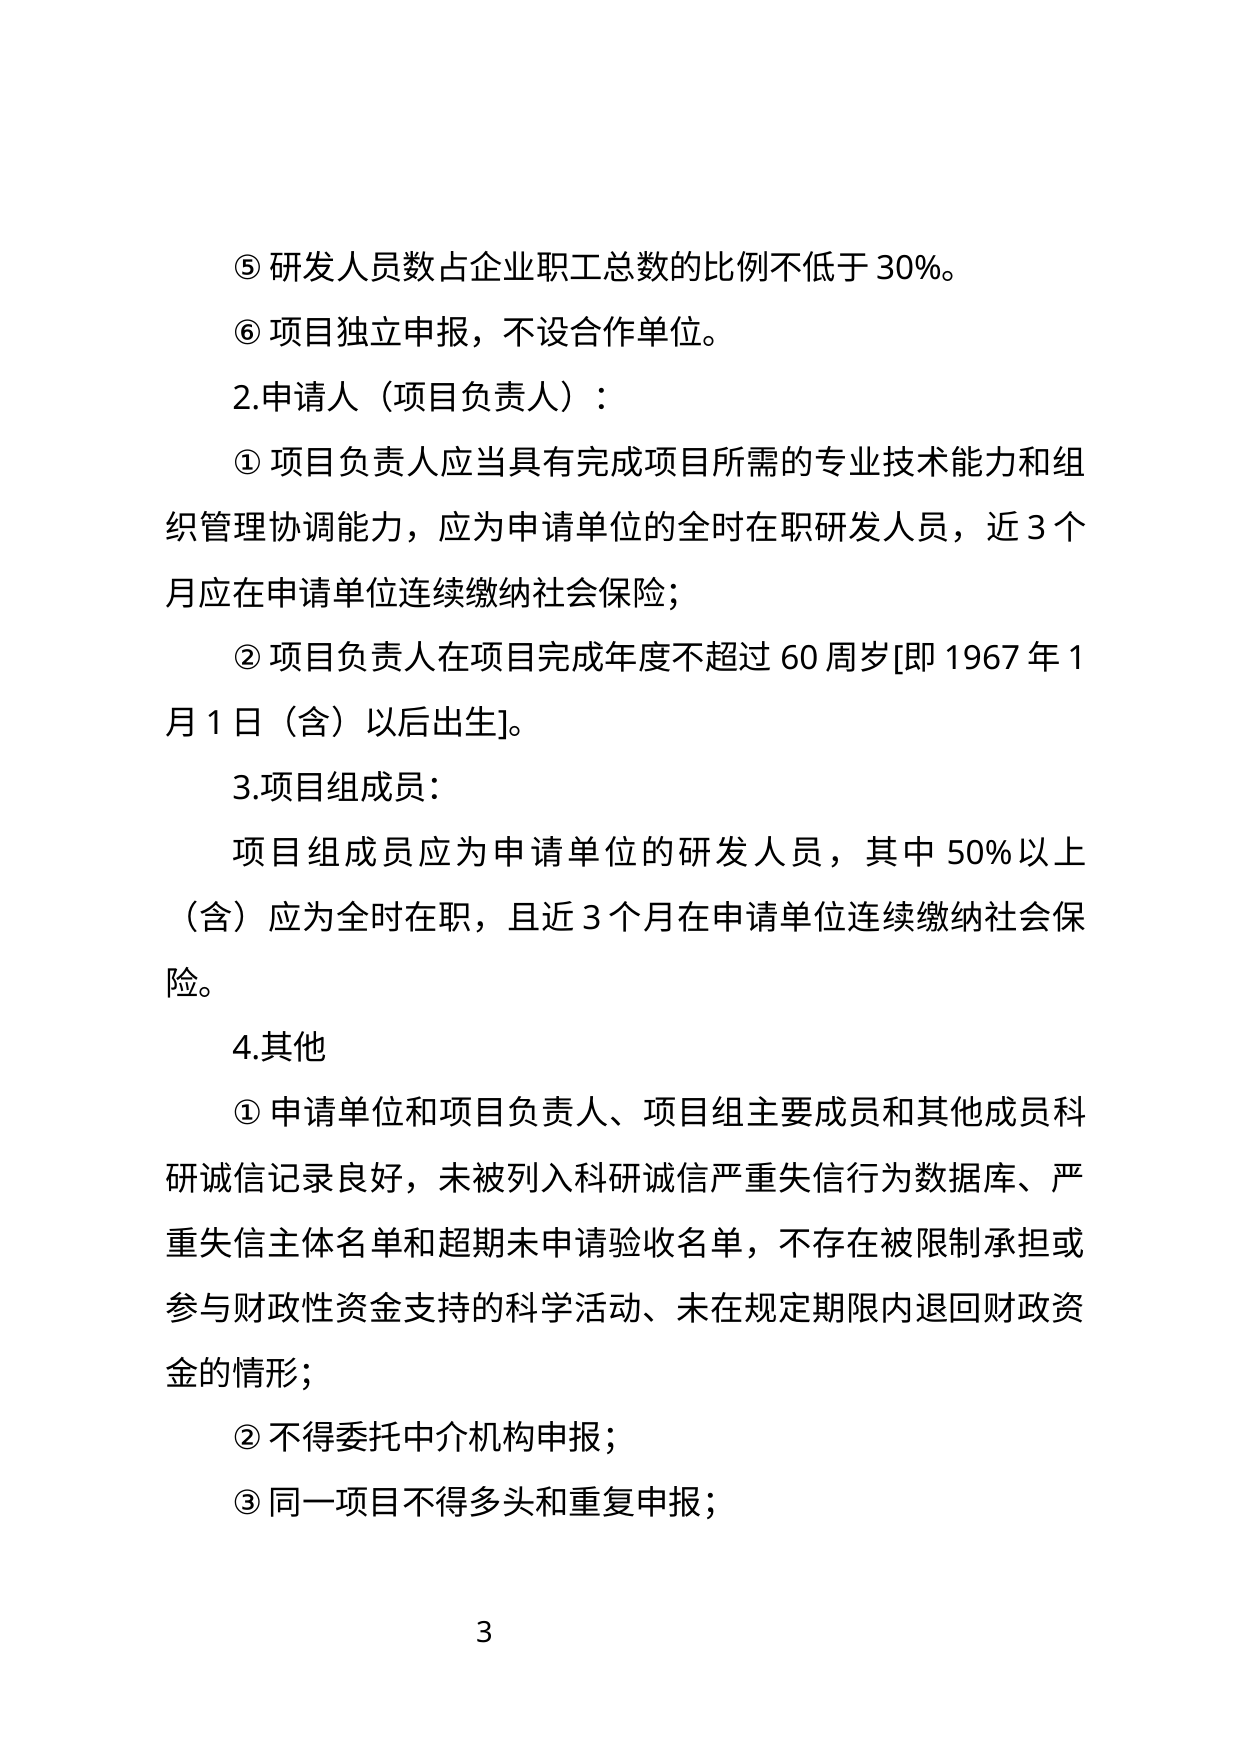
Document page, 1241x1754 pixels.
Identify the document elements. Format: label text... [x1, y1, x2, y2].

list ②项目负责人在项目完成年度不超过60周岁[即1967年1月1日（含）以后出生]。 [165, 623, 1087, 753]
text ⑤研发人员数占企业职工总数的比例不低于30%。 [165, 233, 1087, 298]
text 2.申请人（项目负责人）： [165, 363, 1087, 428]
list 项目组成员应为申请单位的研发人员，其中50%以上（含）应为全时在职，且近3个月在申请单位连续缴纳社会保险。 [165, 818, 1087, 1013]
text ①申请单位和项目负责人、项目组主要成员和其他成员科研诚信记录良好，未被列入科研诚信严重失信行为数据库、严重失信主体名单和超期未申请验收名单，不存在被限制承担或参与财政性资金支持的科学活动、未在规定期限内退回财政资金的情形； [165, 1078, 1087, 1403]
text 3.项目组成员： [165, 753, 1087, 818]
list ①项目负责人应当具有完成项目所需的专业技术能力和组织管理协调能力，应为申请单位的全时在职研发人员，近3个月应在申请单位连续缴纳社会保险； [165, 428, 1087, 623]
text ③同一项目不得多头和重复申报； [165, 1468, 1087, 1533]
text 4.其他 [165, 1013, 1087, 1078]
text ⑥项目独立申报，不设合作单位。 [165, 298, 1087, 363]
text ②不得委托中介机构申报； [165, 1403, 1087, 1468]
